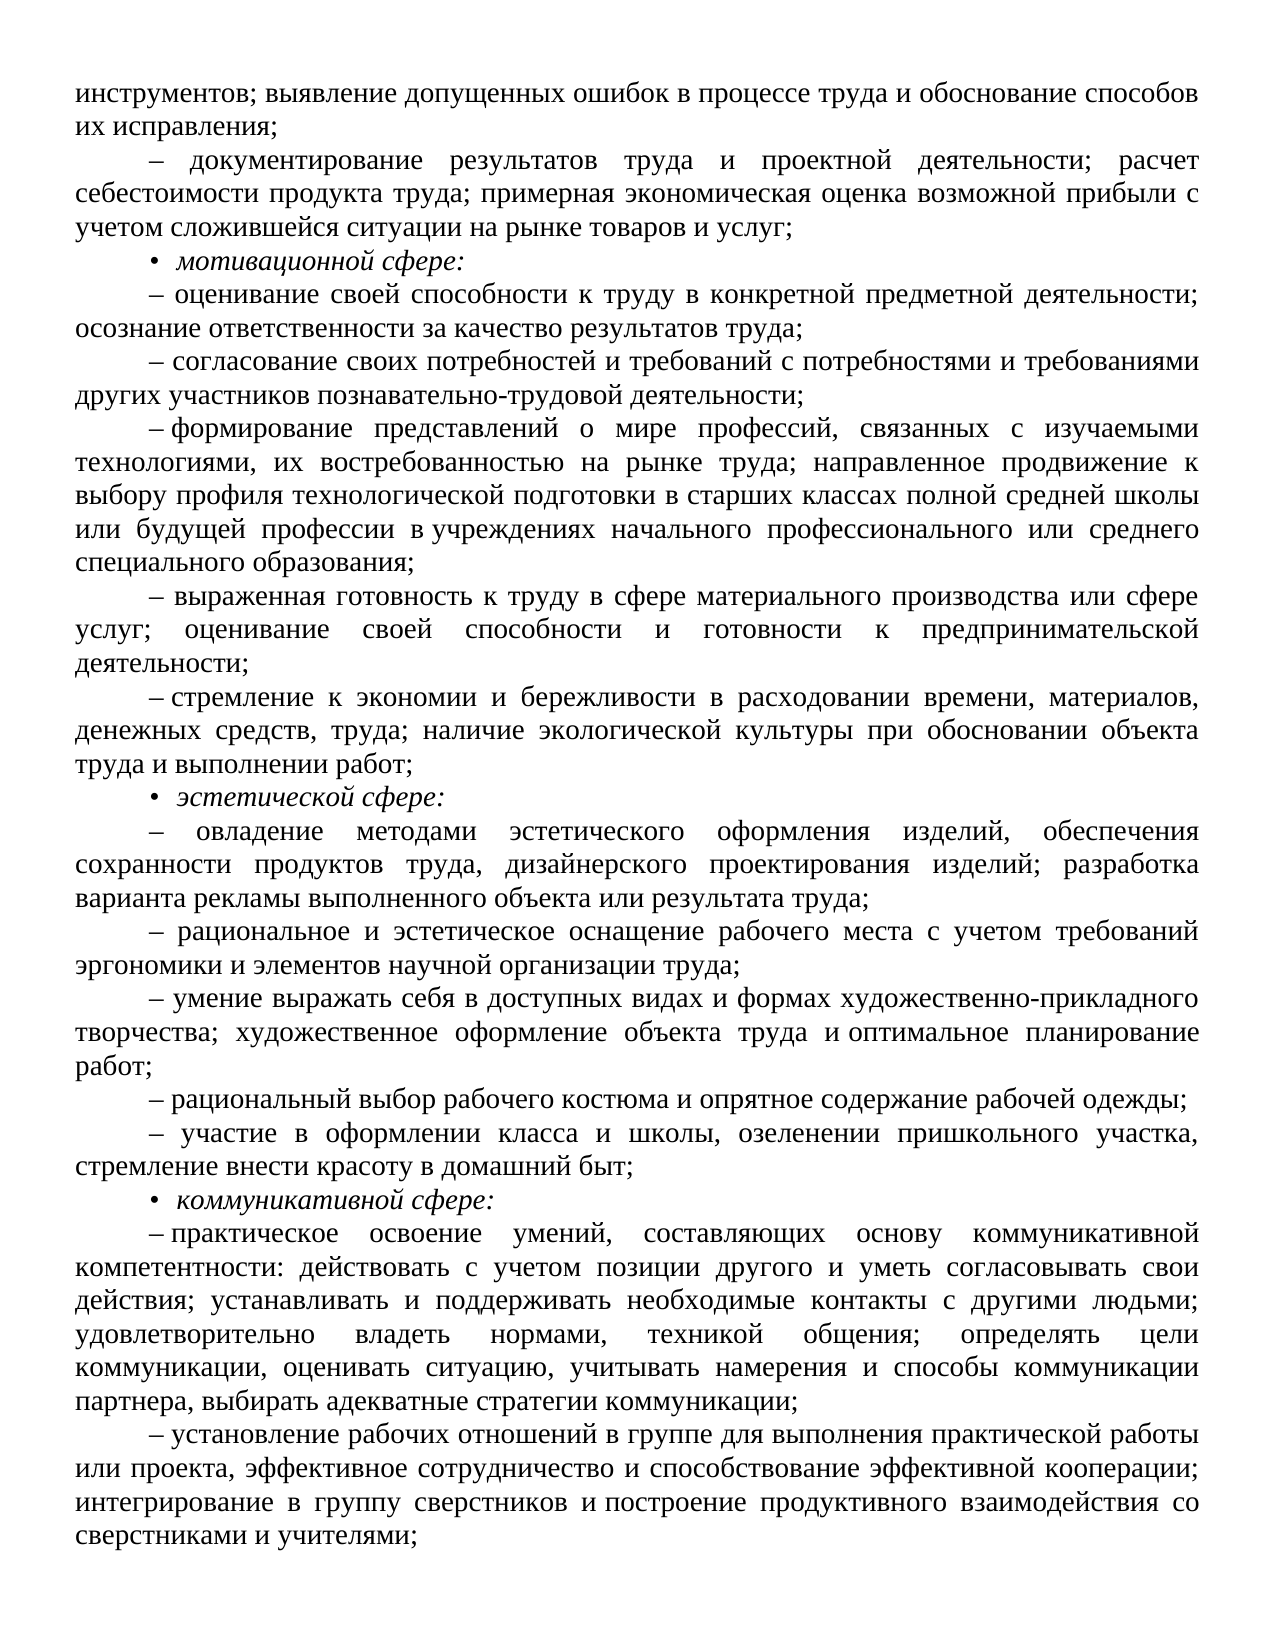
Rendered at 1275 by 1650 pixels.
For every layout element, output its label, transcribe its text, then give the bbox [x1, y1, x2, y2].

text – овладение методами эстетического оформления изделий, обеспечения сохранности продуктов труда, дизайнерского проектирования изделий; разработка варианта рекламы выполненного объекта или результата труда; [75, 813, 1200, 913]
text – согласование своих потребностей и требований с потребностями и требованиями других участников познавательно-трудовой деятельности; [75, 343, 1200, 410]
text – формирование представлений о мире профессий, связанных с изучаемыми технологиями, их востребованностью на рынке труда; направленное продвижение к выбору профиля технологической подготовки в старших классах полной средней школы или будущей профессии в учреждениях начального профессионального или среднего специального образования; [75, 410, 1200, 578]
text • коммуникативной сфере: [75, 1182, 1200, 1215]
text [75, 75, 1200, 142]
text • мотивационной сфере: [75, 243, 1200, 276]
text – рациональный выбор рабочего костюма и опрятное содержание рабочей одежды; [75, 1081, 1200, 1115]
text – выраженная готовность к труду в сфере материального производства или сфере услуг; оценивание своей способности и готовности к предпринимательской деятельности; [75, 578, 1200, 679]
text – оценивание своей способности к труду в конкретной предметной деятельности; осознание ответственности за качество результатов труда; [75, 276, 1200, 343]
text • эстетической сфере: [75, 779, 1200, 813]
text – участие в оформлении класса и школы, озеленении пришкольного участка, стремление внести красоту в домашний быт; [75, 1115, 1200, 1182]
text – умение выражать себя в доступных видах и формах художественно-прикладного творчества; художественное оформление объекта труда и оптимальное планирование работ; [75, 981, 1200, 1081]
text – рациональное и эстетическое оснащение рабочего места с учетом требований эргономики и элементов научной организации труда; [75, 913, 1200, 981]
text – документирование результатов труда и проектной деятельности; расчет себестоимости продукта труда; примерная экономическая оценка возможной прибыли с учетом сложившейся ситуации на рынке товаров и услуг; [75, 142, 1200, 243]
text – установление рабочих отношений в группе для выполнения практической работы или проекта, эффективное сотрудничество и способствование эффективной кооперации; интегрирование в группу сверстников и построение продуктивного взаимодействия со сверстниками и учителями; [75, 1417, 1200, 1551]
text – стремление к экономии и бережливости в расходовании времени, материалов, денежных средств, труда; наличие экологической культуры при обосновании объекта труда и выполнении работ; [75, 679, 1200, 779]
text – практическое освоение умений, составляющих основу коммуникативной компетентности: действовать с учетом позиции другого и уметь согласовывать свои действия; устанавливать и поддерживать необходимые контакты с другими людьми; удовлетворительно владеть нормами, техникой общения; определять цели коммуникации, оценивать ситуацию, учитывать намерения и способы коммуникации партнера, выбирать адекватные стратегии коммуникации; [75, 1215, 1200, 1417]
